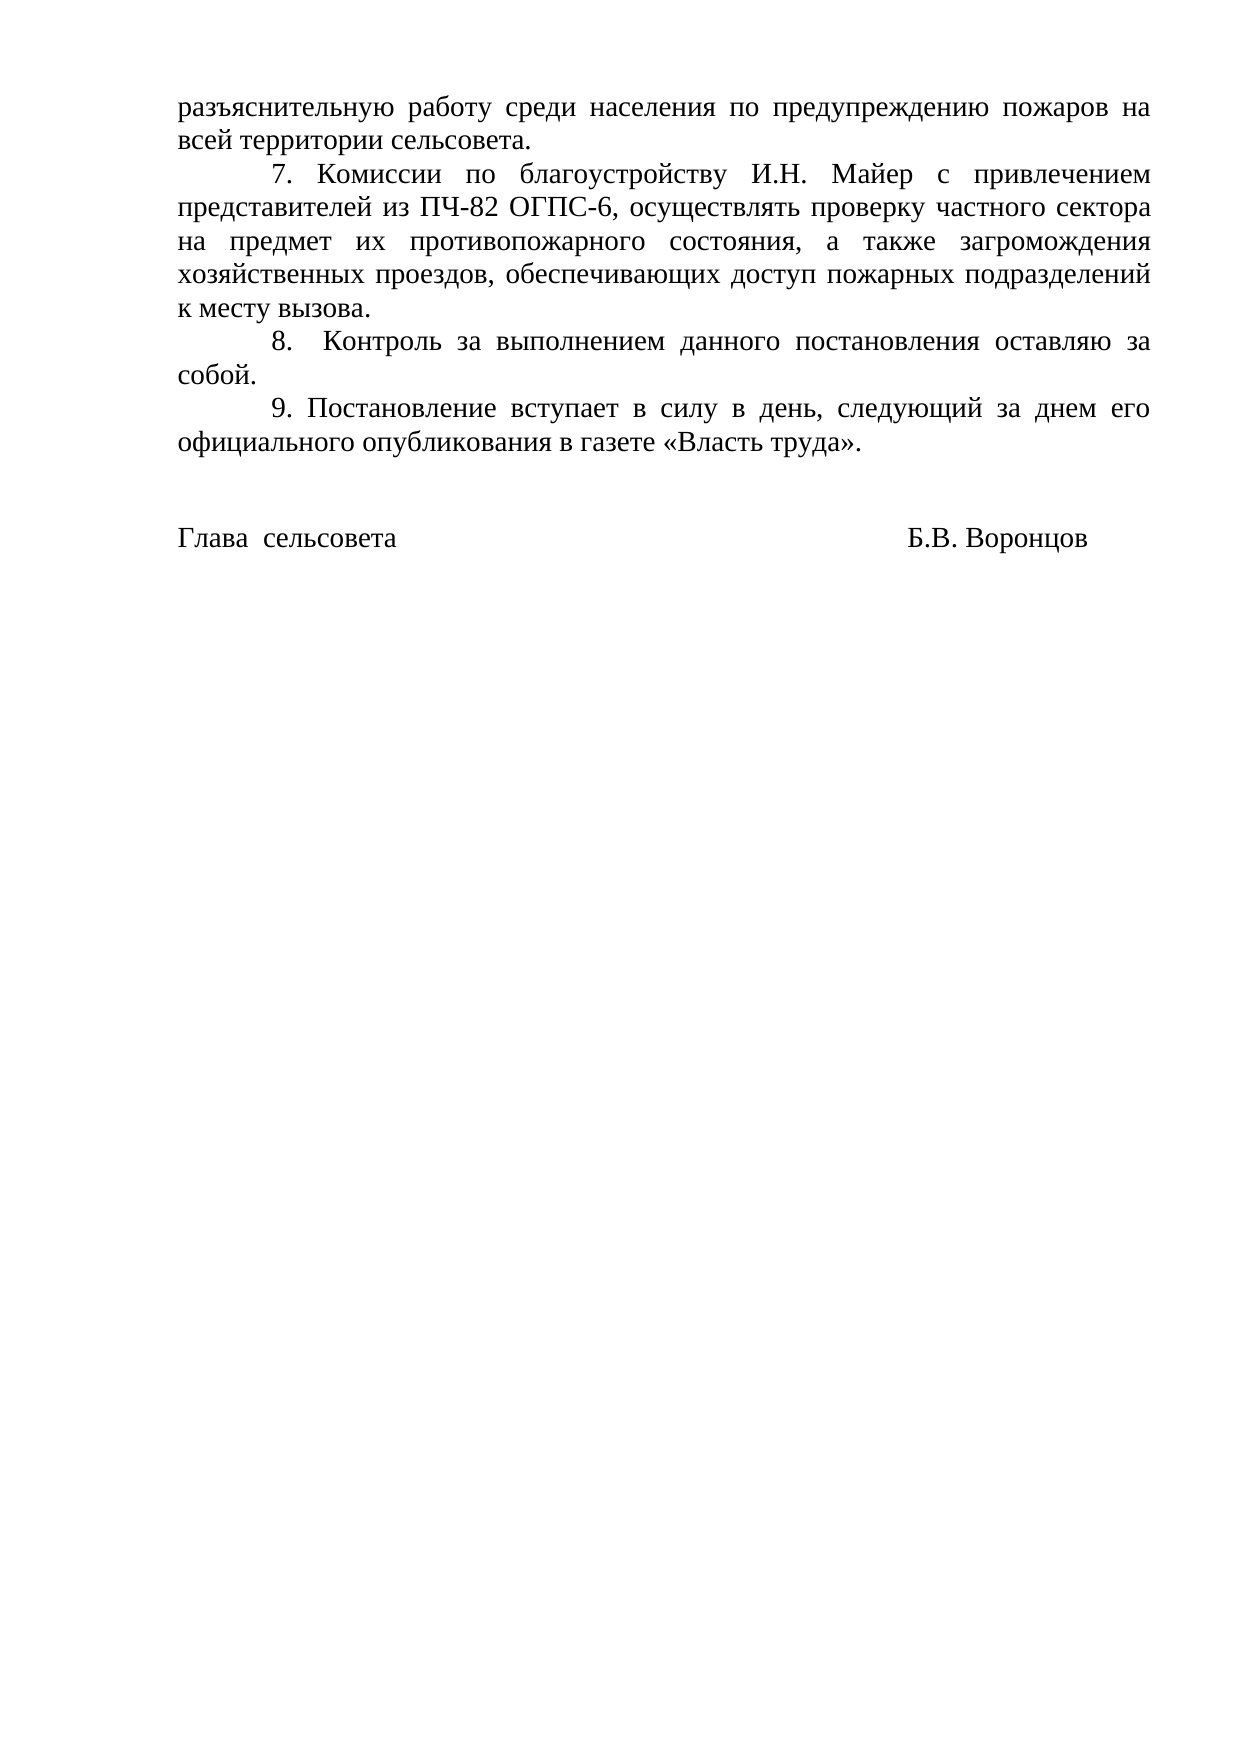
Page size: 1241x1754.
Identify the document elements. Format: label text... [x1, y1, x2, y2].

text 7. Комиссии по благоустройству И.Н. Майер с привлечением представителей из ПЧ-82 ОГПС-6, осуществлять проверку частного сектора на предмет их противопожарного состояния, а также загромождения хозяйственных проездов, обеспечивающих доступ пожарных подразделений к месту вызова. [177, 156, 1152, 323]
text Глава сельсовета Б.В. Воронцов [177, 520, 1152, 553]
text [177, 89, 1152, 156]
text 8. Контроль за выполнением данного постановления оставляю за собой. [177, 323, 1152, 391]
text 9. Постановление вступает в силу в день, следующий за днем его официального опубликования в газете «Власть труда». [177, 391, 1152, 458]
